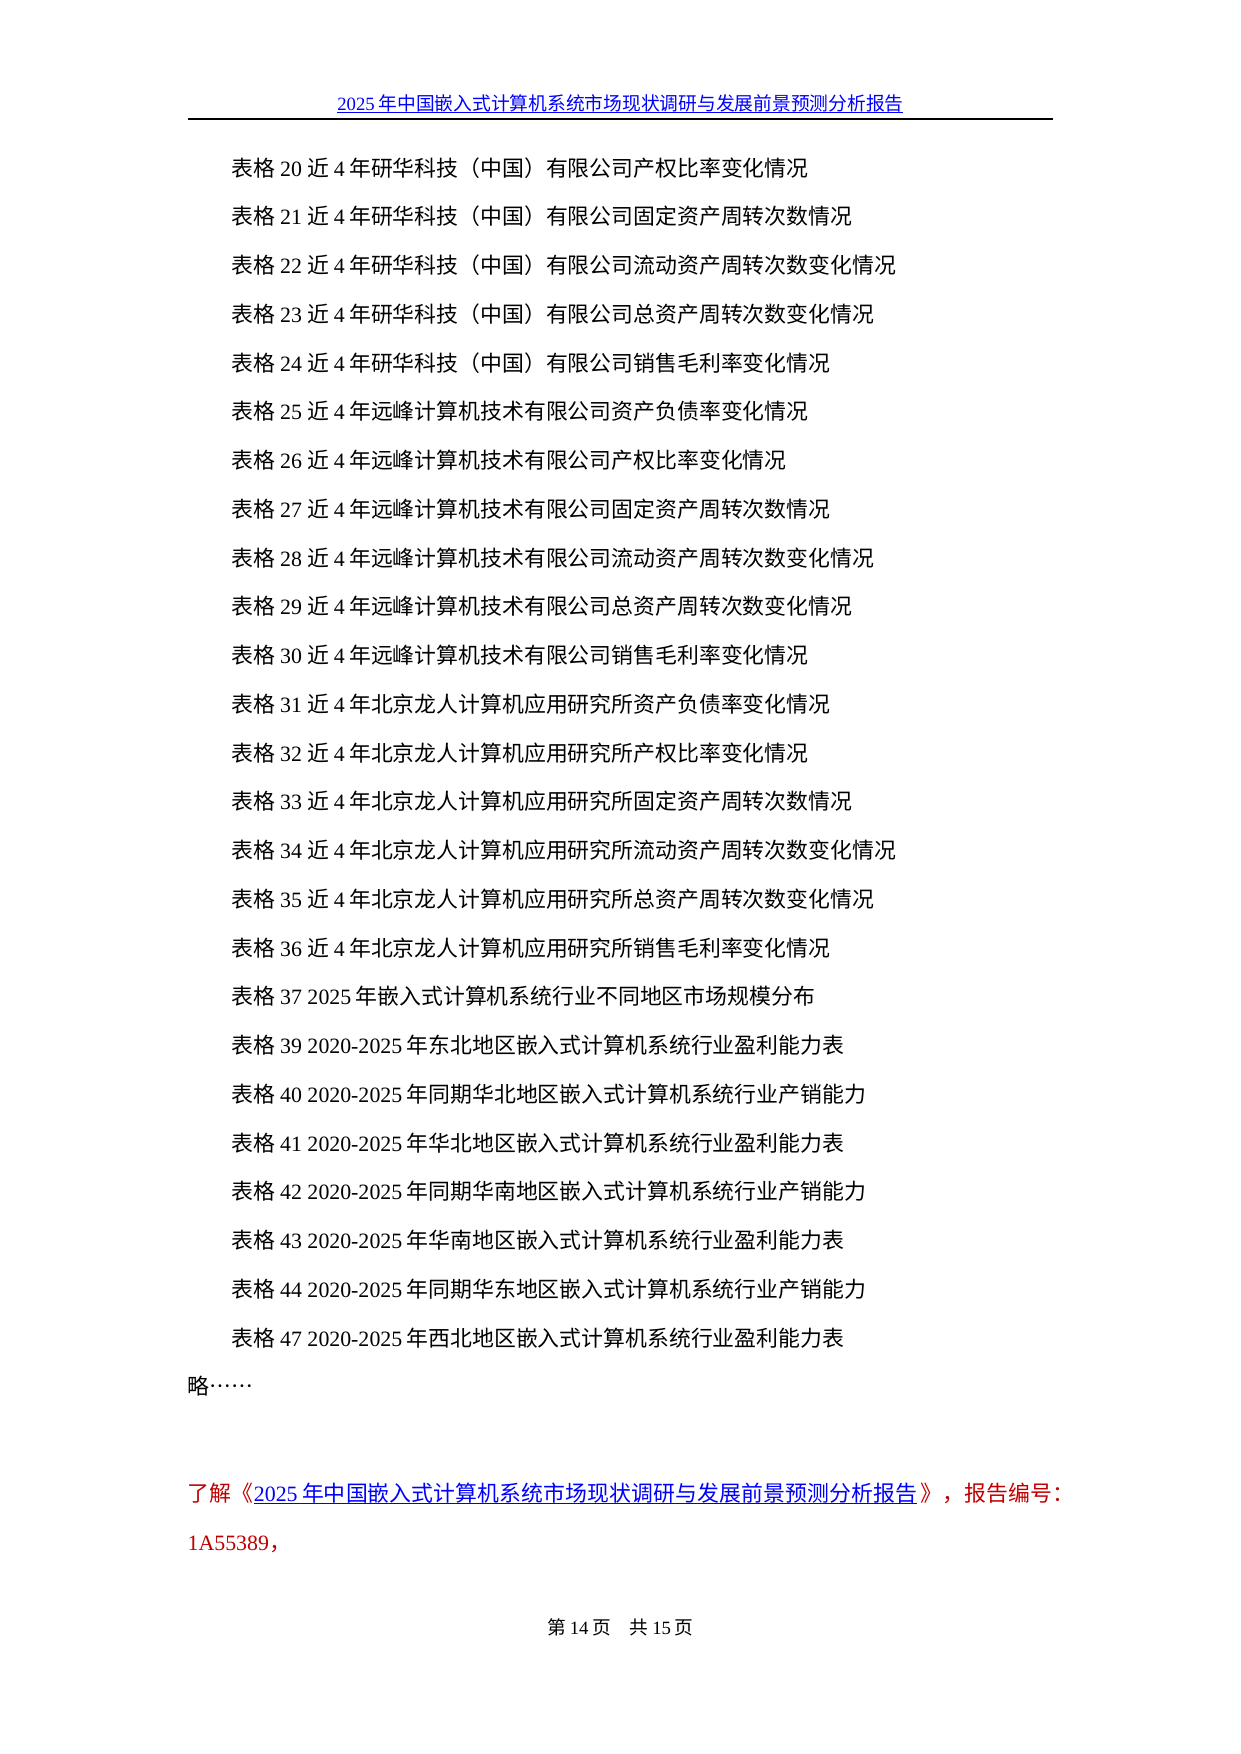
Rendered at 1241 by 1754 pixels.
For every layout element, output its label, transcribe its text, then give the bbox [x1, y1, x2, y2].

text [187, 150, 1053, 1401]
text 了解《2025年中国嵌入式计算机系统市场现状调研与发展前景预测分析报告》，报告编号：1A55389， [187, 1475, 1053, 1557]
